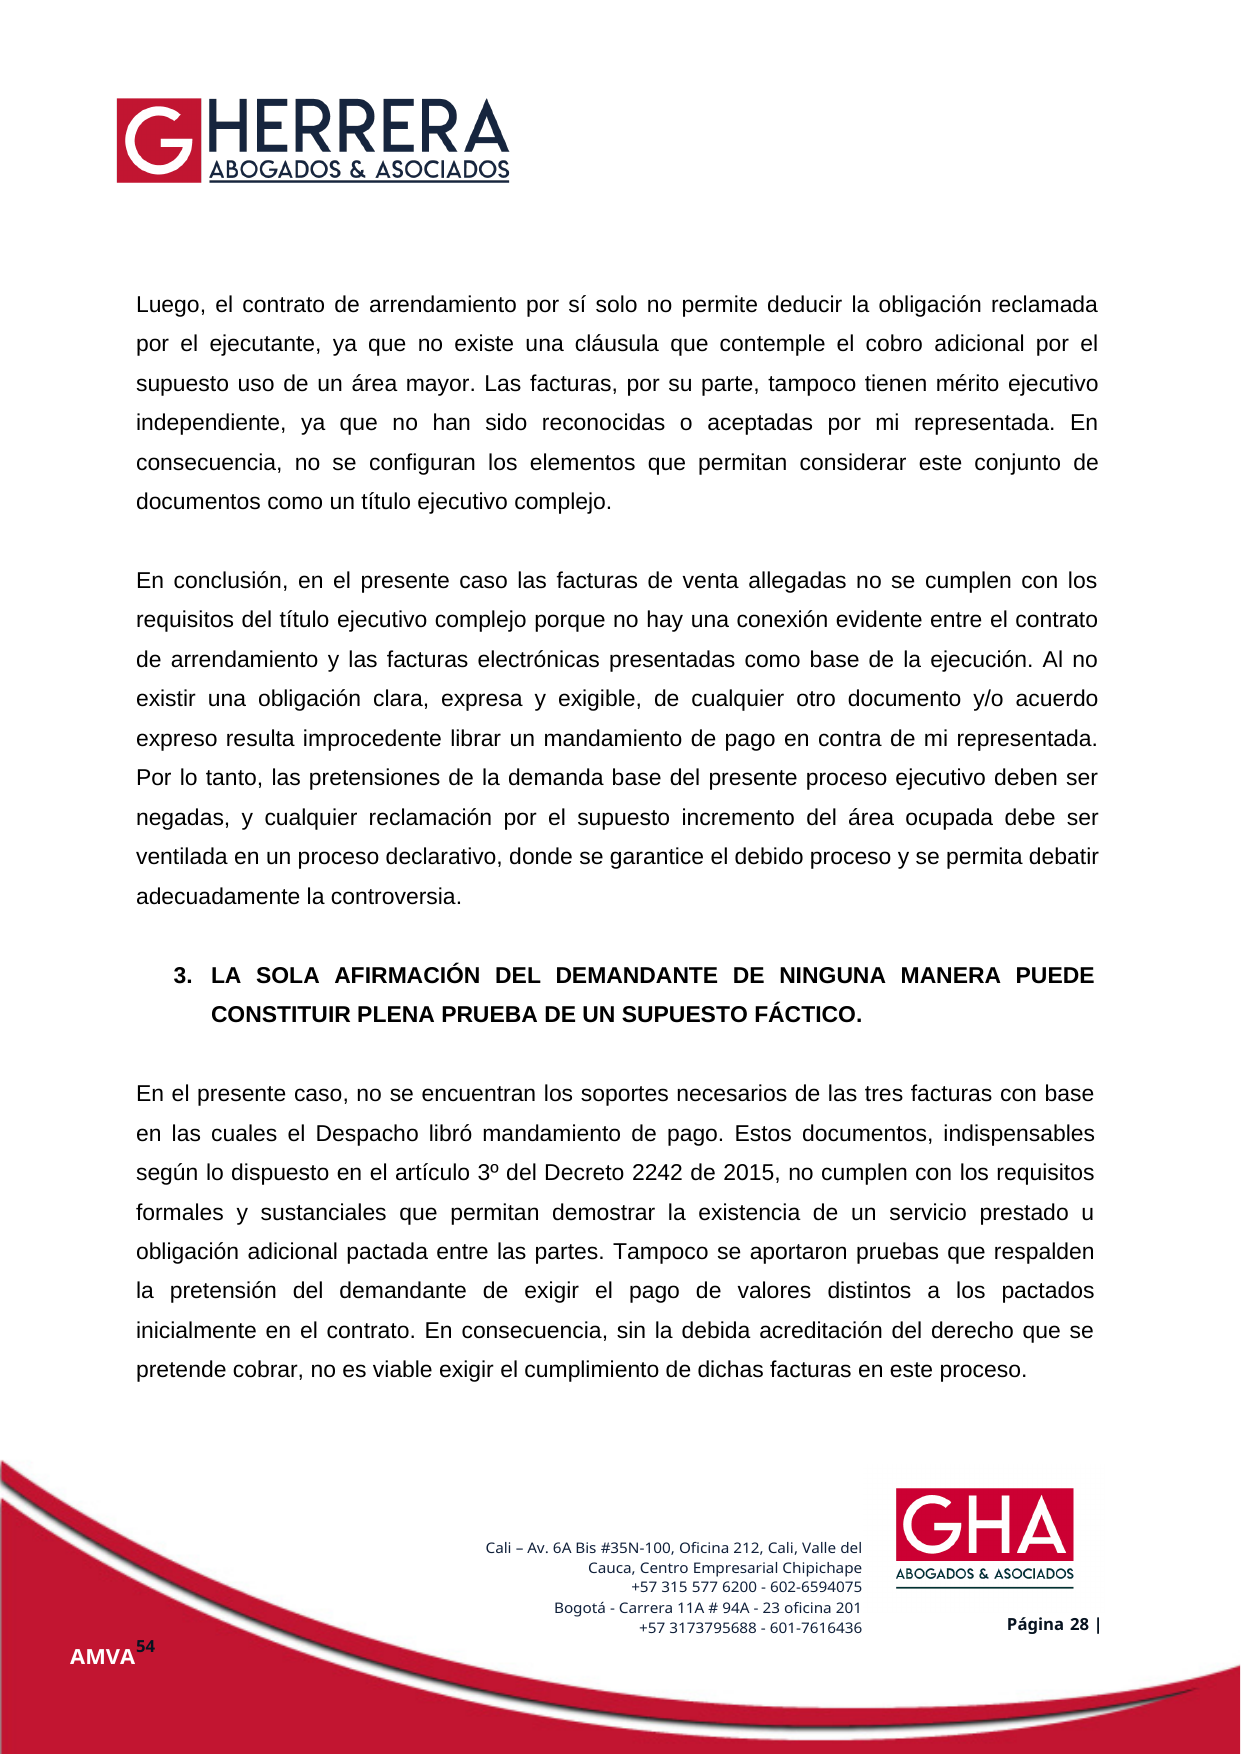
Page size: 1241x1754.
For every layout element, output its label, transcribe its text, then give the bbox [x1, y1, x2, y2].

picture [0, 1447, 1241, 1754]
text En el presente caso, no se encuentran los soportes necesarios de las tres facturas con base en las cuales el Despacho libró mandamiento de pago. Estos documentos, indispensables según lo dispuesto en el artículo 3º del Decreto 2242 de 2015, no cumplen con los requisitos formales y sustanciales que permitan demostrar la existencia de un servicio prestado u obligación adicional pactada entre las partes. Tampoco se aportaron pruebas que respalden la pretensión del demandante de exigir el pago de valores distintos a los pactados inicialmente en el contrato. En consecuencia, sin la debida acreditación del derecho que se pretende cobrar, no es viable exigir el cumplimiento de dichas facturas en este proceso. [136, 1080, 1096, 1383]
picture [96, 75, 529, 206]
text Luego, el contrato de arrendamiento por sí solo no permite deducir la obligación reclamada por el ejecutante, ya que no existe una cláusula que contemple el cobro adicional por el supuesto uso de un área mayor. Las facturas, por su parte, tampoco tienen mérito ejecutivo independiente, ya que no han sido reconocidas o aceptadas por mi representada. En consecuencia, no se configuran los elementos que permitan considerar este conjunto de documentos como un título ejecutivo complejo. [136, 291, 1099, 514]
list LA SOLA AFIRMACIÓN DEL DEMANDANTE DE NINGUNA MANERA PUEDE CONSTITUIR PLENA PRUEBA DE UN SUPUESTO FÁCTICO. [173, 962, 1096, 1027]
text En conclusión, en el presente caso las facturas de venta allegadas no se cumplen con los requisitos del título ejecutivo complejo porque no hay una conexión evidente entre el contrato de arrendamiento y las facturas electrónicas presentadas como base de la ejecución. Al no existir una obligación clara, expresa y exigible, de cualquier otro documento y/o acuerdo expreso resulta improcedente librar un mandamiento de pago en contra de mi representada. Por lo tanto, las pretensiones de la demanda base del presente proceso ejecutivo deben ser negadas, y cualquier reclamación por el supuesto incremento del área ocupada debe ser ventilada en un proceso declarativo, donde se garantice el debido proceso y se permita debatir adecuadamente la controversia. [136, 567, 1099, 909]
